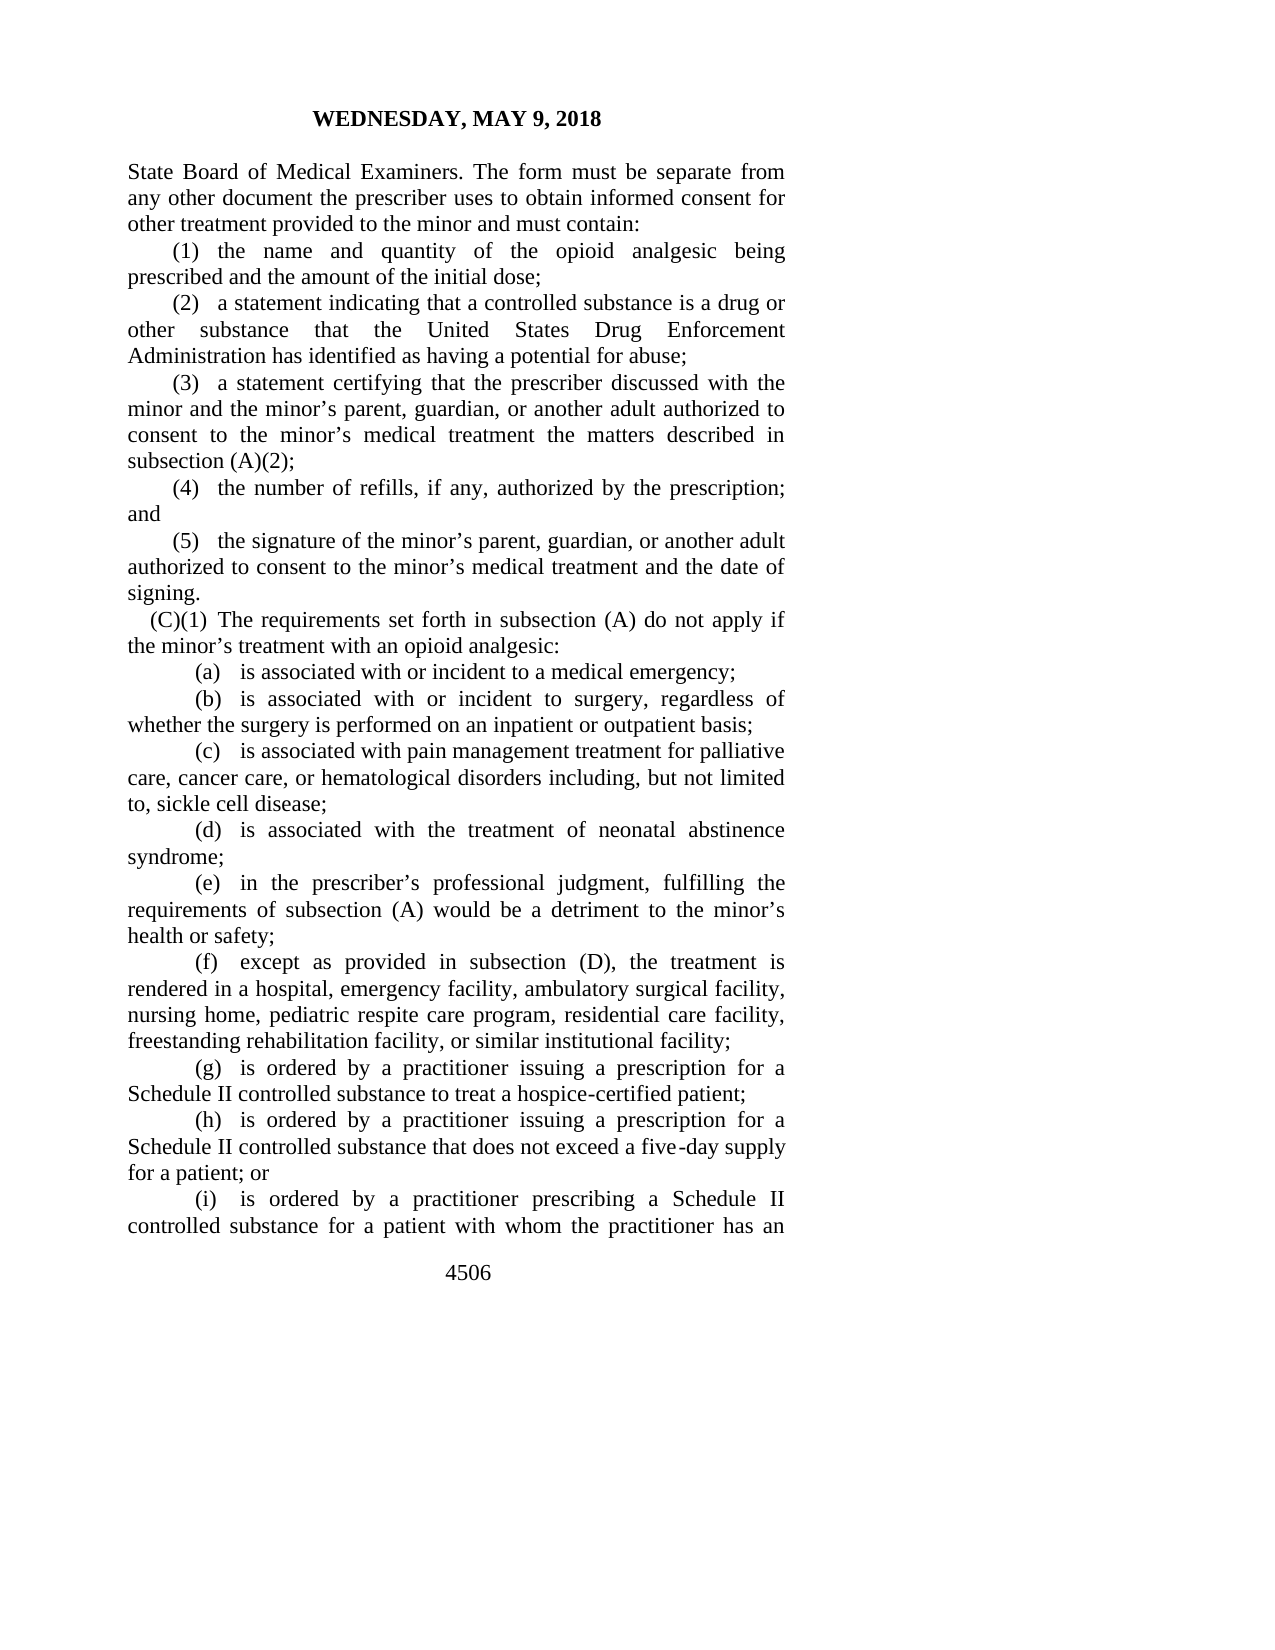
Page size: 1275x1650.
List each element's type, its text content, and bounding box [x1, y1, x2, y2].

text (e) in the prescriber’s professional judgment, fulfilling the requirements of subsection (A) would be a detriment to the minor’s health or safety; [127, 869, 786, 948]
text (b) is associated with or incident to surgery, regardless of whether the surgery is performed on an inpatient or outpatient basis; [127, 685, 786, 737]
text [127, 1186, 786, 1238]
text (g) is ordered by a practitioner issuing a prescription for a Schedule II controlled substance to treat a hospice-certified patient; [127, 1054, 786, 1106]
text (2) a statement indicating that a controlled substance is a drug or other substance that the United States Drug Enforcement Administration has identified as having a potential for abuse; [127, 289, 786, 368]
text (C)(1) The requirements set forth in subsection (A) do not apply if the minor’s treatment with an opioid analgesic: [127, 606, 786, 658]
text (c) is associated with pain management treatment for palliative care, cancer care, or hematological disorders including, but not limited to, sickle cell disease; [127, 737, 786, 817]
text (a) is associated with or incident to a medical emergency; [127, 658, 786, 685]
text (3) a statement certifying that the prescriber discussed with the minor and the minor’s parent, guardian, or another adult authorized to consent to the minor’s medical treatment the matters described in subsection (A)(2); [127, 368, 786, 474]
text (d) is associated with the treatment of neonatal abstinence syndrome; [127, 817, 786, 869]
text (h) is ordered by a practitioner issuing a prescription for a Schedule II controlled substance that does not exceed a five-day supply for a patient; or [127, 1106, 786, 1186]
text (1) the name and quantity of the opioid analgesic being prescribed and the amount of the initial dose; [127, 237, 786, 289]
text (f) except as provided in subsection (D), the treatment is rendered in a hospital, emergency facility, ambulatory surgical facility, nursing home, pediatric respite care program, residential care facility, freestanding rehabilitation facility, or similar institutional facility; [127, 948, 786, 1054]
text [127, 158, 786, 237]
text (5) the signature of the minor’s parent, guardian, or another adult authorized to consent to the minor’s medical treatment and the date of signing. [127, 527, 786, 606]
text (4) the number of refills, if any, authorized by the prescription; and [127, 474, 786, 527]
